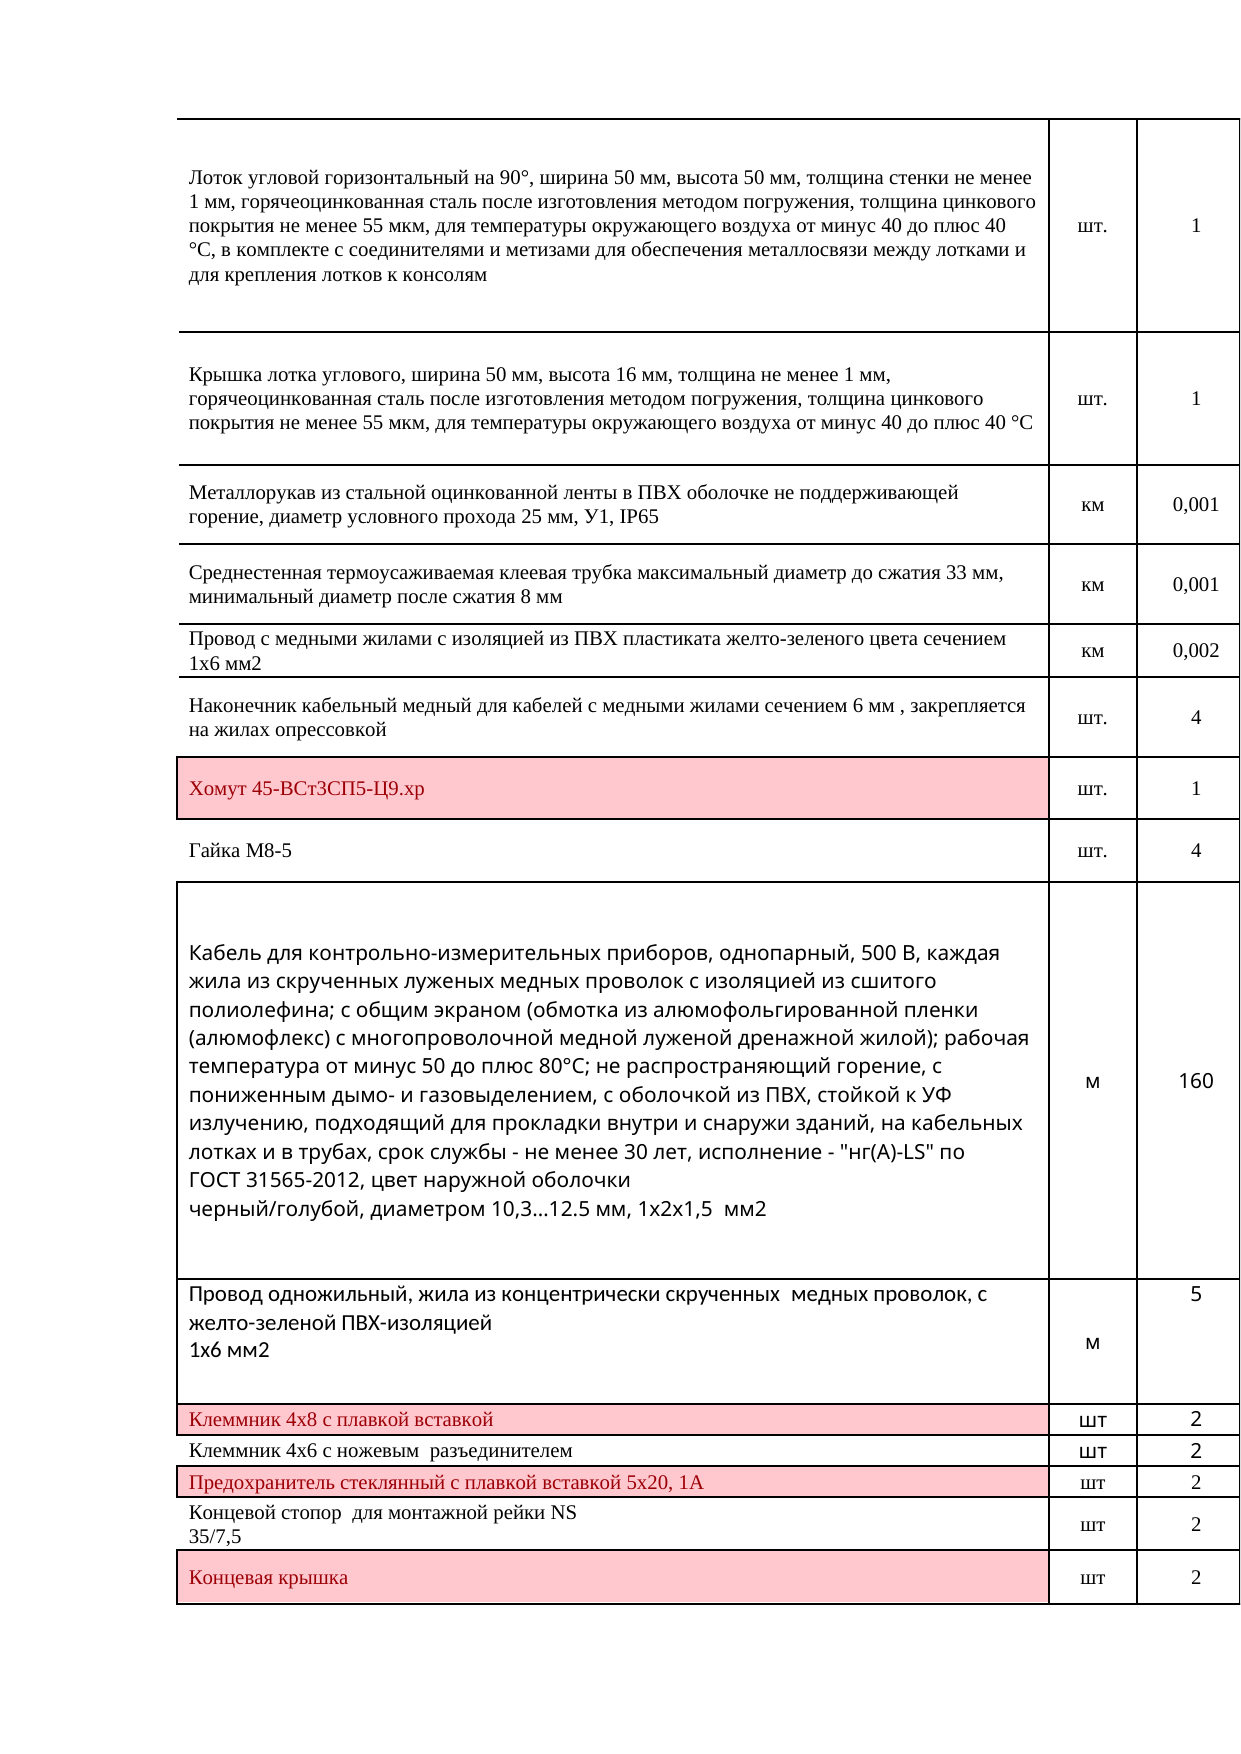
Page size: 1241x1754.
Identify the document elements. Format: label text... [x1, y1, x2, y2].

table_cell 2 [1138, 1467, 1239, 1496]
table_cell Среднестенная термоусаживаемая клеевая трубка максимальный диаметр до сжатия 33 мм, минимальный диаметр после сжатия 8 мм [177, 543, 1048, 623]
table_cell км [1050, 625, 1136, 676]
table_cell 2 [1138, 1436, 1239, 1465]
table_cell Кабель для контрольно-измерительных приборов, однопарный, 500 В, каждая жила из скрученных луженых медных проволок с изоляцией из сшитого полиолефина; с общим экраном (обмотка из алюмофольгированной пленки (алюмофлекс) с многопроволочной медной луженой дренажной жилой); рабочая температура от минус 50 до плюс 80°С; не распространяющий горение, с пониженным дымо- и газовыделением, с оболочкой из ПВХ, стойкой к УФ излучению, подходящий для прокладки внутри и снаружи зданий, на кабельных лотках и в трубах, срок службы - не менее 30 лет, исполнение - "нг(А)-LS" по ГОСТ 31565-2012, цвет наружной оболочки черный/голубой, диаметром 10,3…12.5 мм, 1x2x1,5 мм2 [178, 883, 1048, 1277]
table_cell шт. [1050, 820, 1136, 881]
table_cell Клеммник 4х6 с ножевым разъединителем [177, 1436, 1048, 1465]
table_cell Крышка лотка углового, ширина 50 мм, высота 16 мм, толщина не менее 1 мм, горячеоцинкованная сталь после изготовления методом погружения, толщина цинкового покрытия не менее 55 мкм, для температуры окружающего воздуха от минус 40 до плюс 40 °С [177, 331, 1048, 463]
table_cell 1 [1138, 333, 1239, 463]
table_cell Клеммник 4х8 с плавкой вставкой [178, 1405, 1048, 1434]
table_cell шт. [1050, 333, 1136, 463]
table_cell 4 [1138, 678, 1239, 756]
table_cell шт [1050, 1467, 1136, 1496]
table_cell шт [1050, 1436, 1136, 1465]
table_cell км [1050, 545, 1136, 623]
table_cell Предохранитель стеклянный с плавкой вставкой 5х20, 1А [178, 1467, 1048, 1496]
table_cell Провод с медными жилами с изоляцией из ПВХ пластиката желто-зеленого цвета сечением 1х6 мм2 [177, 623, 1048, 676]
table_cell 4 [1138, 820, 1239, 881]
table_cell 0,002 [1138, 625, 1239, 676]
table_cell шт [1050, 1405, 1136, 1434]
table_cell шт [1050, 1551, 1136, 1602]
table_cell шт [1050, 1498, 1136, 1549]
table_cell шт. [1050, 758, 1136, 818]
table_cell 5 [1138, 1280, 1239, 1402]
table_cell шт. [1050, 120, 1136, 331]
table_cell Наконечник кабельный медный для кабелей с медными жилами сечением 6 мм , закрепляется на жилах опрессовкой [177, 676, 1048, 756]
table_cell 1 [1138, 758, 1239, 818]
table_cell км [1050, 466, 1136, 543]
table_cell Провод одножильный, жила из концентрически скрученных медных проволок, с желто-зеленой ПВХ-изоляцией 1х6 мм2 [178, 1280, 1048, 1402]
table_cell 0,001 [1138, 545, 1239, 623]
table_cell 2 [1138, 1551, 1239, 1602]
table_cell Концевая крышка [178, 1551, 1048, 1602]
table_cell м [1050, 883, 1136, 1277]
table_cell 0,001 [1138, 466, 1239, 543]
table_cell шт. [1050, 678, 1136, 756]
table_cell Хомут 45-ВСт3СП5-Ц9.хр [178, 758, 1048, 818]
table_cell Металлорукав из стальной оцинкованной ленты в ПВХ оболочке не поддерживающей горение, диаметр условного прохода 25 мм, У1, IP65 [177, 464, 1048, 543]
table_cell Концевой стопор для монтажной рейки NS 35/7,5 [177, 1498, 1048, 1549]
table_cell 1 [1138, 120, 1239, 331]
table_cell 2 [1138, 1405, 1239, 1434]
table_cell 2 [1138, 1498, 1239, 1549]
table_cell м [1050, 1280, 1136, 1402]
table_cell Лоток угловой горизонтальный на 90°, ширина 50 мм, высота 50 мм, толщина стенки не менее 1 мм, горячеоцинкованная сталь после изготовления методом погружения, толщина цинкового покрытия не менее 55 мкм, для температуры окружающего воздуха от минус 40 до плюс 40 °С, в комплекте с соединителями и метизами для обеспечения металлосвязи между лотками и для крепления лотков к консолям [177, 120, 1048, 331]
table_cell Гайка М8-5 [177, 820, 1048, 881]
table_cell 160 [1138, 883, 1239, 1277]
